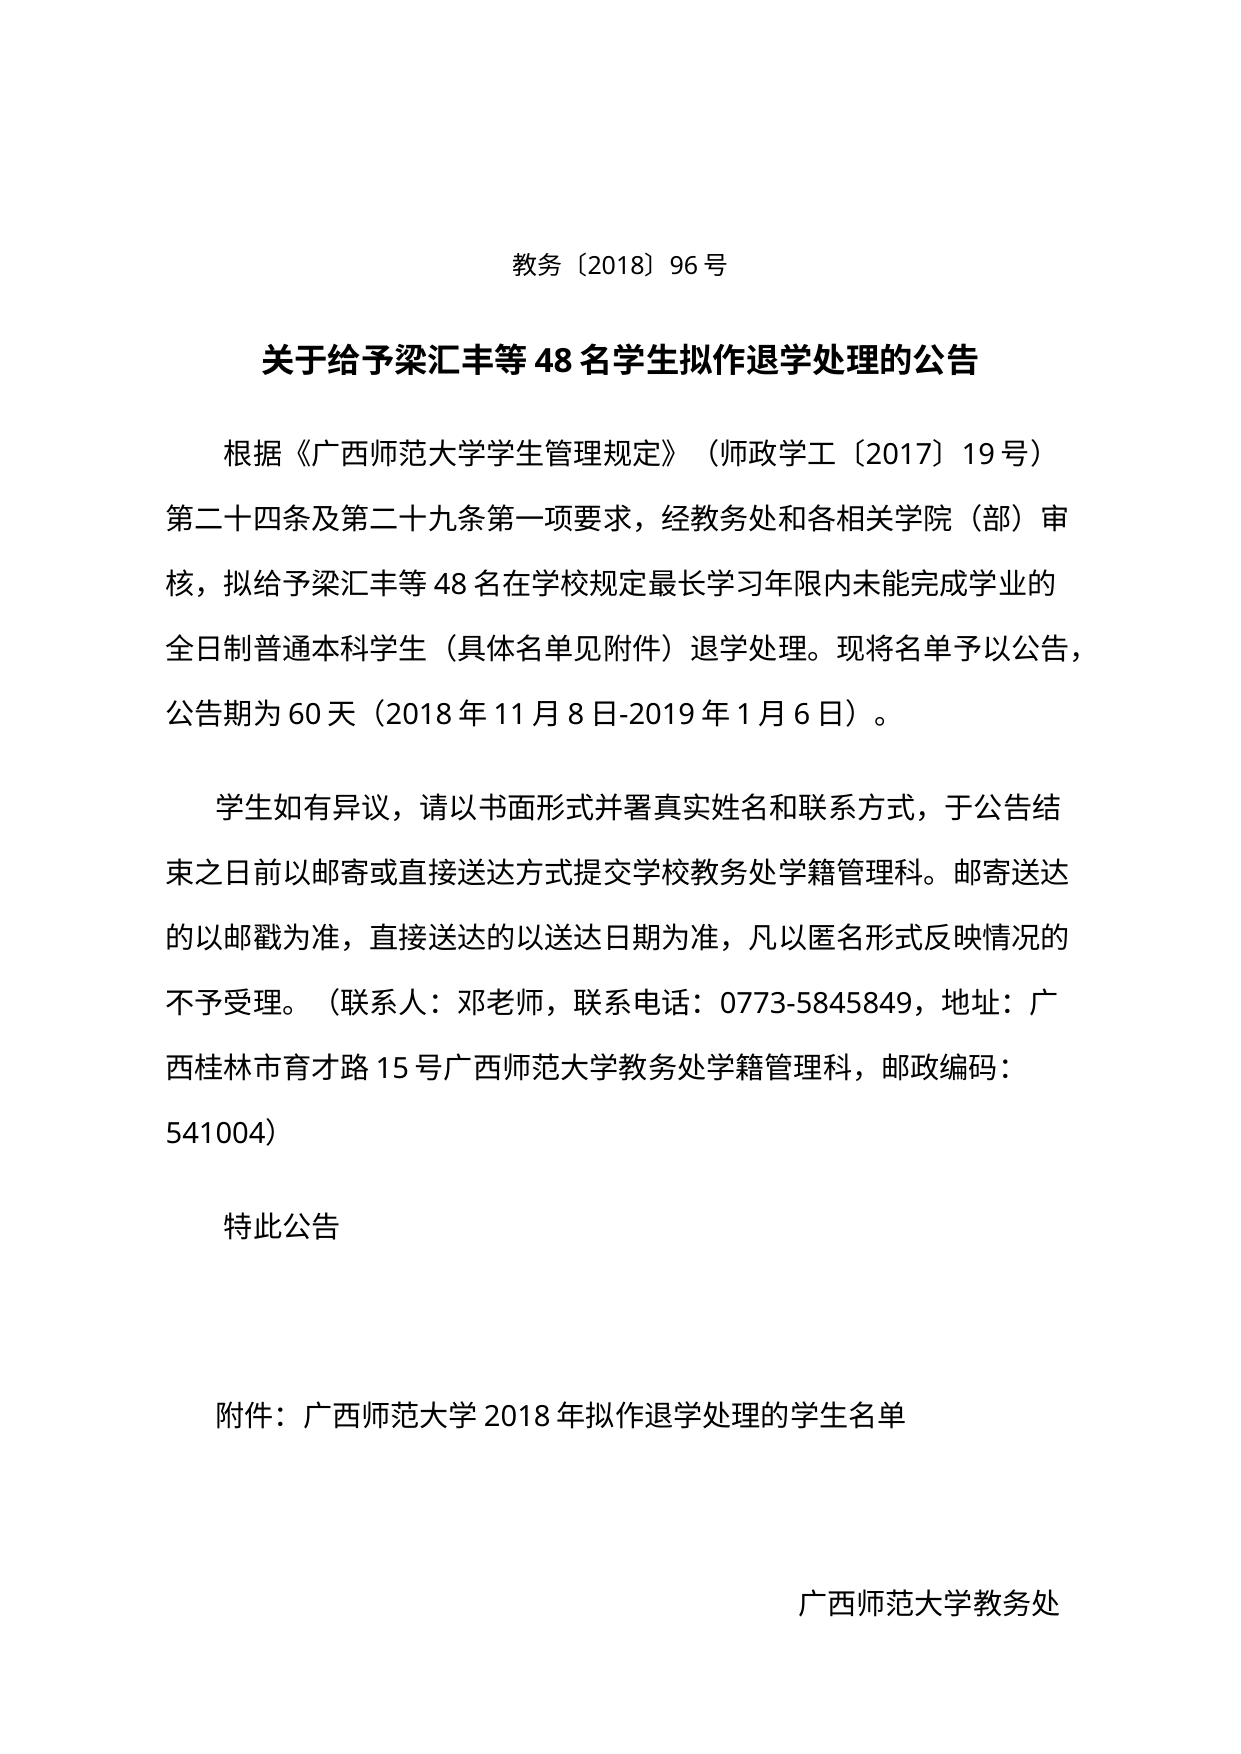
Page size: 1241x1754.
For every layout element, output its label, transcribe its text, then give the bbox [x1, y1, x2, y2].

text 附件：广西师范大学2018年拟作退学处理的学生名单 [165, 1381, 1075, 1446]
text 特此公告 [165, 1193, 1075, 1258]
text 根据《广西师范大学学生管理规定》（师政学工〔2017〕19号）第二十四条及第二十九条第一项要求，经教务处和各相关学院（部）审核，拟给予梁汇丰等48名在学校规定最长学习年限内未能完成学业的全日制普通本科学生（具体名单见附件）退学处理。现将名单予以公告，公告期为60天（2018年11月8日-2019年1月6日）。 [165, 419, 1075, 744]
text 学生如有异议，请以书面形式并署真实姓名和联系方式，于公告结束之日前以邮寄或直接送达方式提交学校教务处学籍管理科。邮寄送达的以邮戳为准，直接送达的以送达日期为准，凡以匿名形式反映情况的不予受理。（联系人：邓老师，联系电话：0773-5845849，地址：广西桂林市育才路15号广西师范大学教务处学籍管理科，邮政编码：541004） [165, 773, 1075, 1163]
text 关于给予梁汇丰等48名学生拟作退学处理的公告 [165, 325, 1075, 390]
text 教务〔2018〕96号 [165, 231, 1075, 296]
text 广西师范大学教务处 [165, 1569, 1060, 1634]
